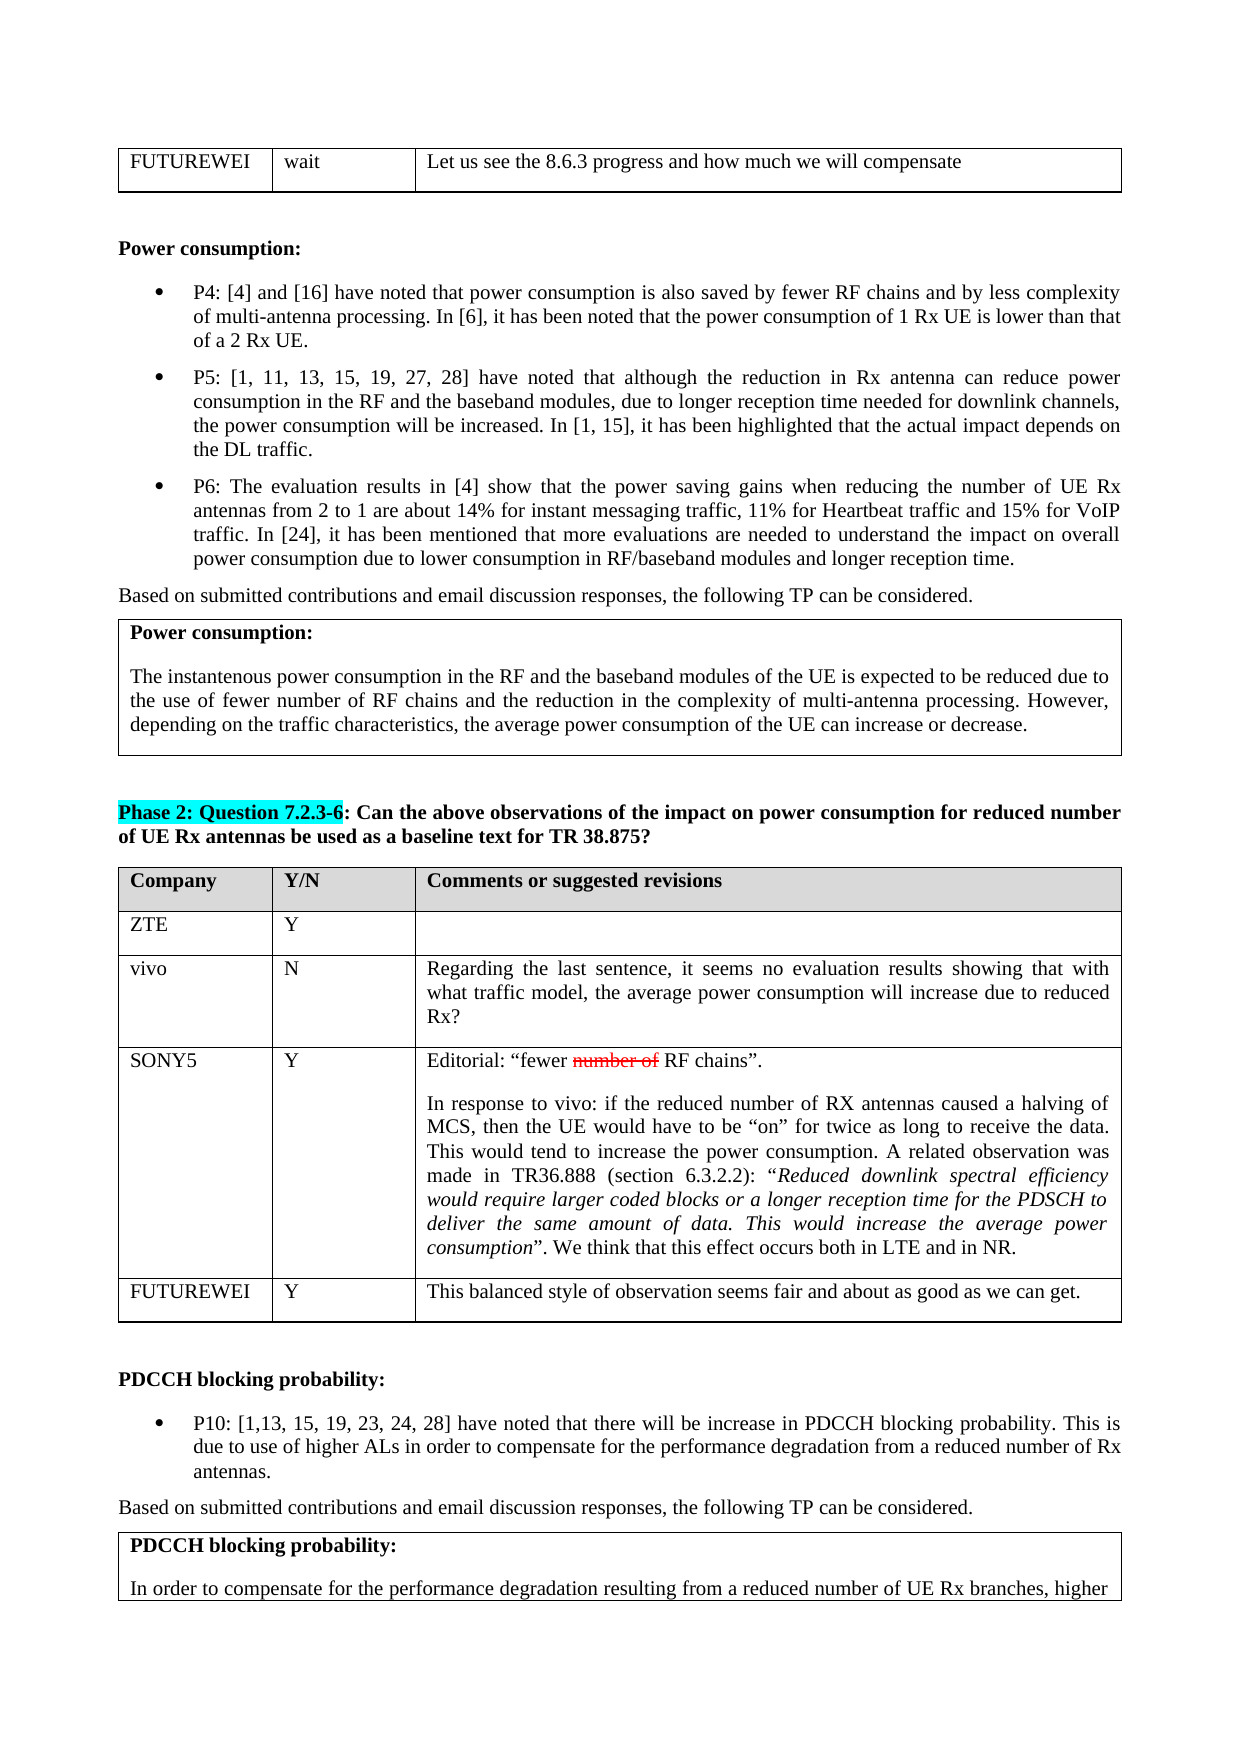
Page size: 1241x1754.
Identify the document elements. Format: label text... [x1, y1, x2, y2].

table_cell FUTUREWEI [119, 1279, 272, 1321]
table_cell SONY5 [119, 1048, 272, 1278]
text Power consumption: [118, 236, 1122, 260]
list P6: The evaluation results in [4] show that the power saving gains when reducing the number of UE Rx antennas from 2 to 1 are about 14% for instant messaging traffic, 11% for Heartbeat traffic and 15% for VoIP traffic. In [24], it has been mentioned that more evaluations are needed to understand the impact on overall power consumption due to lower consumption in RF/baseband modules and longer reception time. [156, 474, 1122, 570]
table_cell This balanced style of observation seems fair and about as good as we can get. [416, 1279, 1121, 1321]
text PDCCH blocking probability: [118, 1366, 1122, 1391]
table_cell Let us see the 8.6.3 progress and how much we will compensate [416, 149, 1121, 191]
list P4: [4] and [16] have noted that power consumption is also saved by fewer RF chains and by less complexity of multi-antenna processing. In [6], it has been noted that the power consumption of 1 Rx UE is lower than that of a 2 Rx UE. [156, 280, 1122, 352]
table_cell Editorial: “fewer number of RF chains”. In response to vivo: if the reduced number of RX antennas caused a halving of MCS, then the UE would have to be “on” for twice as long to receive the data. This would tend to increase the power consumption. A related observation was made in TR36.888 (section 6.3.2.2): “Reduced downlink spectral efficiency would require larger coded blocks or a longer reception time for the PDSCH to deliver the same amount of data. This would increase the average power consumption”. We think that this effect occurs both in LTE and in NR. [416, 1048, 1121, 1278]
text Based on submitted contributions and email discussion responses, the following TP can be considered. [118, 582, 1122, 607]
table_cell wait [273, 149, 415, 191]
table_cell [416, 912, 1121, 954]
table_header Y/N [273, 868, 415, 911]
table_cell Y [273, 1048, 415, 1278]
table_cell Y [273, 912, 415, 954]
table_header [119, 1533, 1121, 1599]
table_cell Y [273, 1279, 415, 1321]
text Based on submitted contributions and email discussion responses, the following TP can be considered. [118, 1495, 1122, 1519]
table_cell ZTE [119, 912, 272, 954]
table_cell FUTUREWEI [119, 149, 272, 191]
table_header Power consumption: The instantenous power consumption in the RF and the baseband modules of the UE is expected to be reduced due to the use of fewer number of RF chains and the reduction in the complexity of multi-antenna processing. However, depending on the traffic characteristics, the average power consumption of the UE can increase or decrease. [119, 620, 1121, 755]
list P5: [1, 11, 13, 15, 19, 27, 28] have noted that although the reduction in Rx antenna can reduce power consumption in the RF and the baseband modules, due to longer reception time needed for downlink channels, the power consumption will be increased. In [1, 15], it has been highlighted that the actual impact depends on the DL traffic. [156, 365, 1122, 461]
table_header Comments or suggested revisions [416, 868, 1121, 911]
table_cell Regarding the last sentence, it seems no evaluation results showing that with what traffic model, the average power consumption will increase due to reduced Rx? [416, 956, 1121, 1047]
list P10: [1,13, 15, 19, 23, 24, 28] have noted that there will be increase in PDCCH blocking probability. This is due to use of higher ALs in order to compensate for the performance degradation from a reduced number of Rx antennas. [156, 1410, 1122, 1483]
table_cell N [273, 956, 415, 1047]
text Phase 2: Question 7.2.3-6: Can the above observations of the impact on power consumption for reduced number of UE Rx antennas be used as a baseline text for TR 38.875? [118, 800, 1122, 848]
table_header Company [119, 868, 272, 911]
table_cell vivo [119, 956, 272, 1047]
